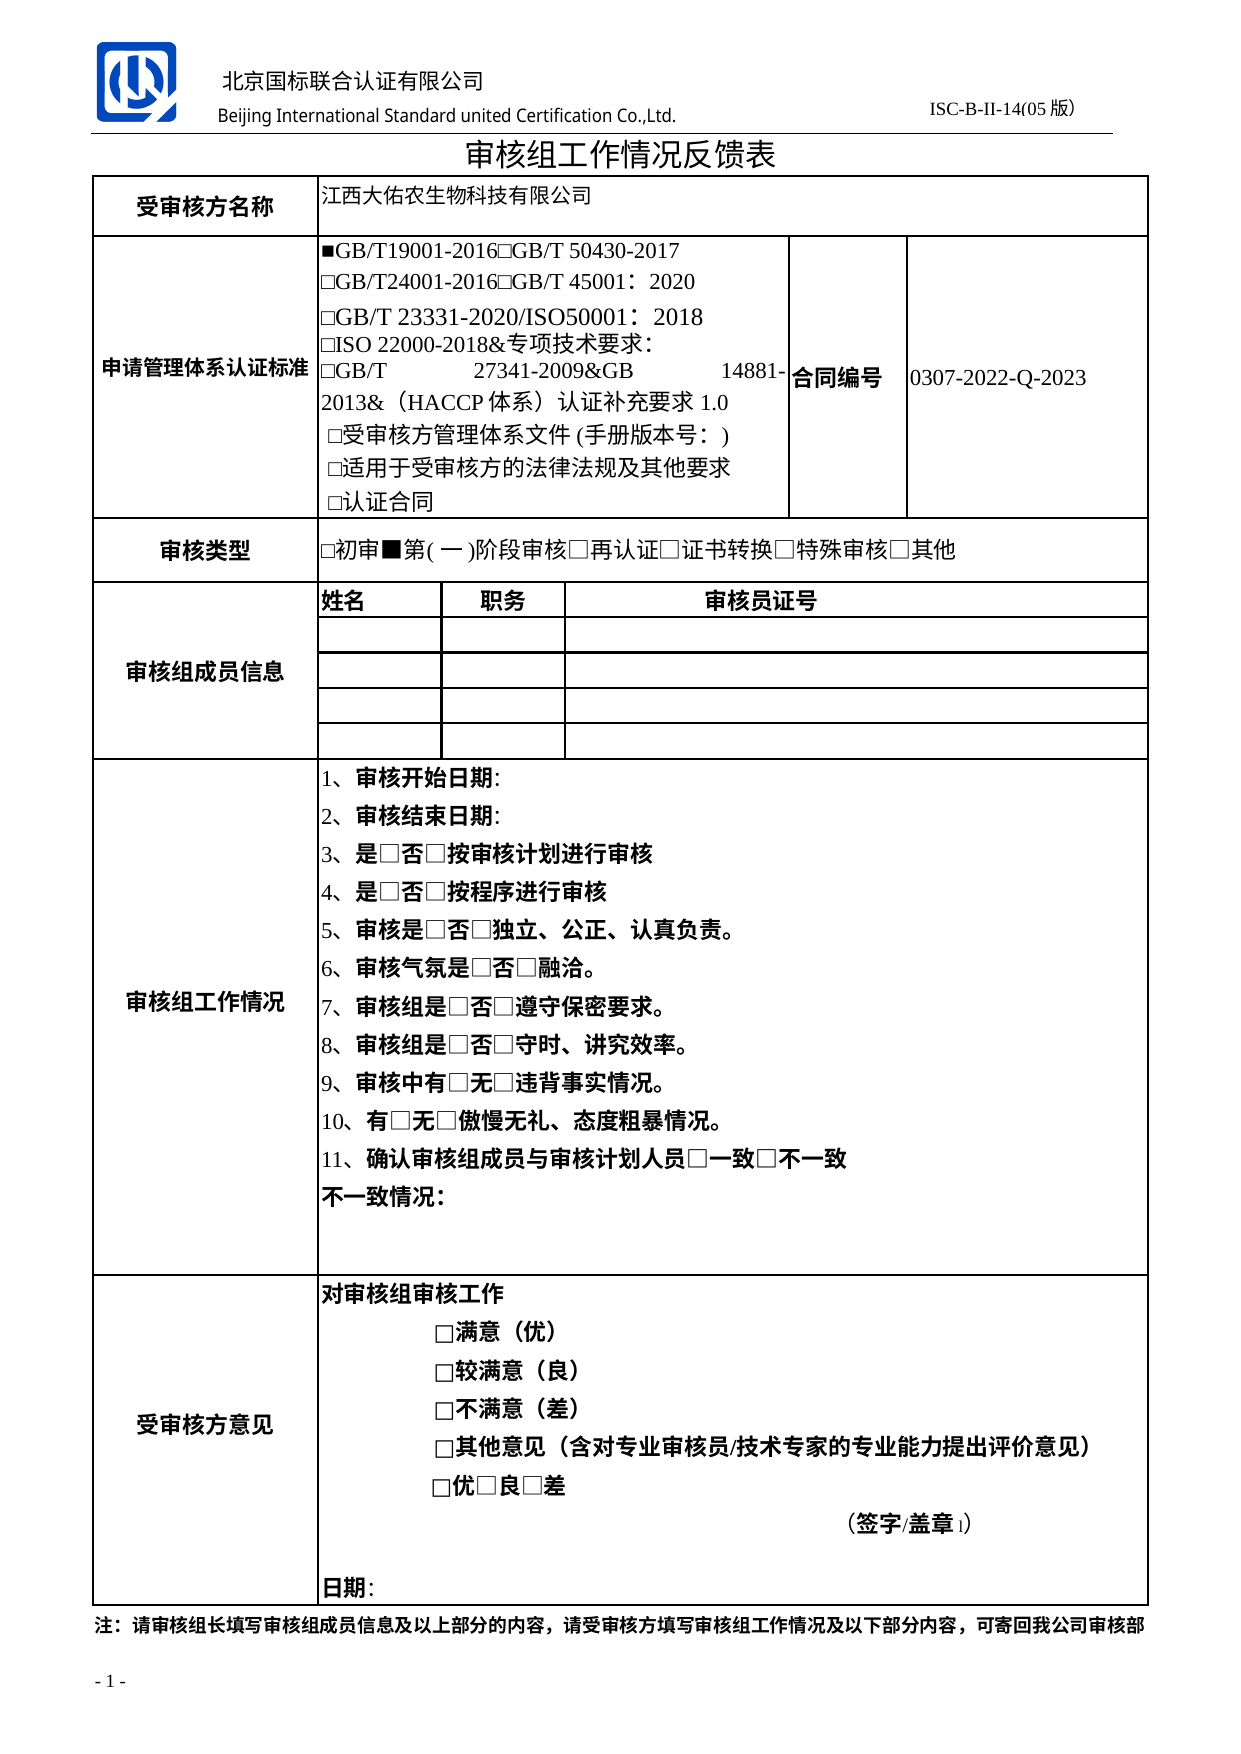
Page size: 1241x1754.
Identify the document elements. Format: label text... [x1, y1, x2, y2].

table_cell [319, 724, 440, 758]
table_cell 职务 [443, 583, 564, 616]
table_cell 合同编号 [790, 237, 906, 517]
text 审核组工作情况反馈表 [94, 129, 1146, 175]
table_cell [319, 618, 440, 651]
table_cell 审核组成员信息 [94, 583, 317, 758]
table_cell ■GB/T19001-2016□GB/T 50430-2017 □GB/T24001-2016□GB/T 45001：2020 □GB/T 23331-2020/ISO50001：2018 □ISO 22000-2018&专项技术要求： □GB/T 27341-2009&GB 14881-2013&（HACCP体系）认证补充要求 1.0 □受审核方管理体系文件 (手册版本号：) □适用于受审核方的法律法规及其他要求 □认证合同 [319, 237, 788, 517]
table_cell [566, 654, 1147, 687]
table_header 江西大佑农生物科技有限公司 [319, 177, 1147, 234]
table_cell [443, 689, 564, 722]
table_cell [443, 654, 564, 687]
table_cell 对审核组审核工作 □满意（优） □较满意（良） □不满意（差） □其他意见（含对专业审核员/技术专家的专业能力提出评价意见） □优□良□差 （签字/盖章l） 日期： [319, 1276, 1147, 1603]
table_header 受审核方名称 [94, 177, 317, 234]
table_cell 审核类型 [94, 519, 317, 581]
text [94, 1606, 1146, 1639]
table_cell 申请管理体系认证标准 [94, 237, 317, 517]
table_cell 0307-2022-Q-2023 [908, 237, 1147, 517]
table_cell [566, 689, 1147, 722]
table_cell 受审核方意见 [94, 1276, 317, 1603]
table_cell 1、审核开始日期： 2、审核结束日期： 3、是□否□按审核计划进行审核 4、是□否□按程序进行审核 5、审核是□否□独立、公正、认真负责。 6、审核气氛是□否□融洽。 7、审核组是□否□遵守保密要求。 8、审核组是□否□守时、讲究效率。 9、审核中有□无□违背事实情况。 10、有□无□傲慢无礼、态度粗暴情况。 11、确认审核组成员与审核计划人员□一致□不一致 不一致情况： [319, 760, 1147, 1274]
table_cell [566, 618, 1147, 651]
table_cell [319, 689, 440, 722]
table_cell 审核员证号 [566, 583, 1147, 616]
table_cell 审核组工作情况 [94, 760, 317, 1274]
table_cell □初审■第( 一 )阶段审核□再认证□证书转换□特殊审核□其他 [319, 519, 1147, 581]
picture [96, 42, 177, 122]
table_cell [443, 724, 564, 758]
table_cell [319, 654, 440, 687]
table_cell [566, 724, 1147, 758]
table_cell [443, 618, 564, 651]
table_cell 姓名 [319, 583, 440, 616]
